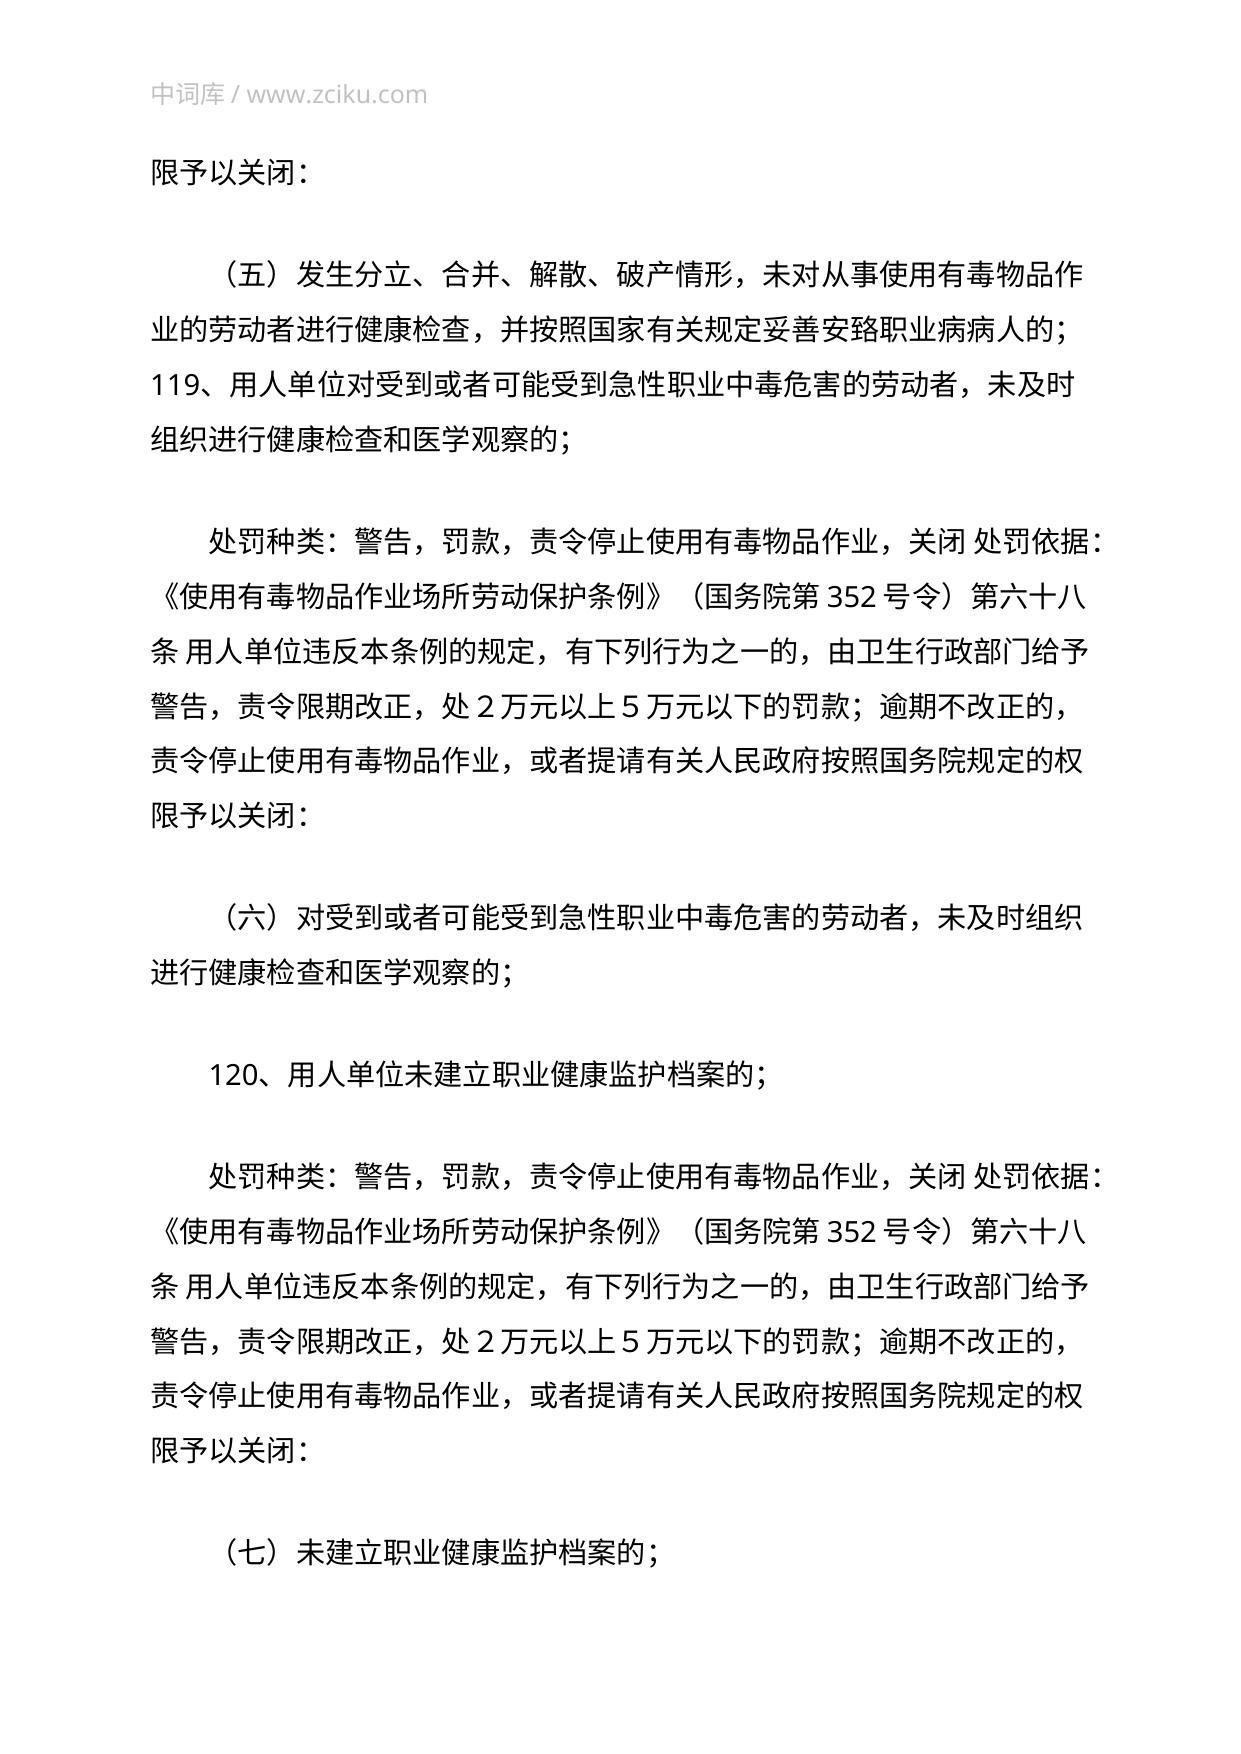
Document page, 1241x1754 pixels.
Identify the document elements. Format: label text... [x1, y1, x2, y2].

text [150, 1153, 1090, 1470]
text 120、用人单位未建立职业健康监护档案的； [150, 1051, 1090, 1094]
text （五）发生分立、合并、解散、破产情形，未对从事使用有毒物品作业的劳动者进行健康检查，并按照国家有关规定妥善安臵职业病病人的； 119、用人单位对受到或者可能受到急性职业中毒危害的劳动者，未及时组织进行健康检查和医学观察的； [150, 252, 1090, 459]
text （七）未建立职业健康监护档案的； [150, 1530, 1090, 1572]
text （六）对受到或者可能受到急性职业中毒危害的劳动者，未及时组织进行健康检查和医学观察的； [150, 895, 1090, 992]
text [150, 150, 1090, 192]
